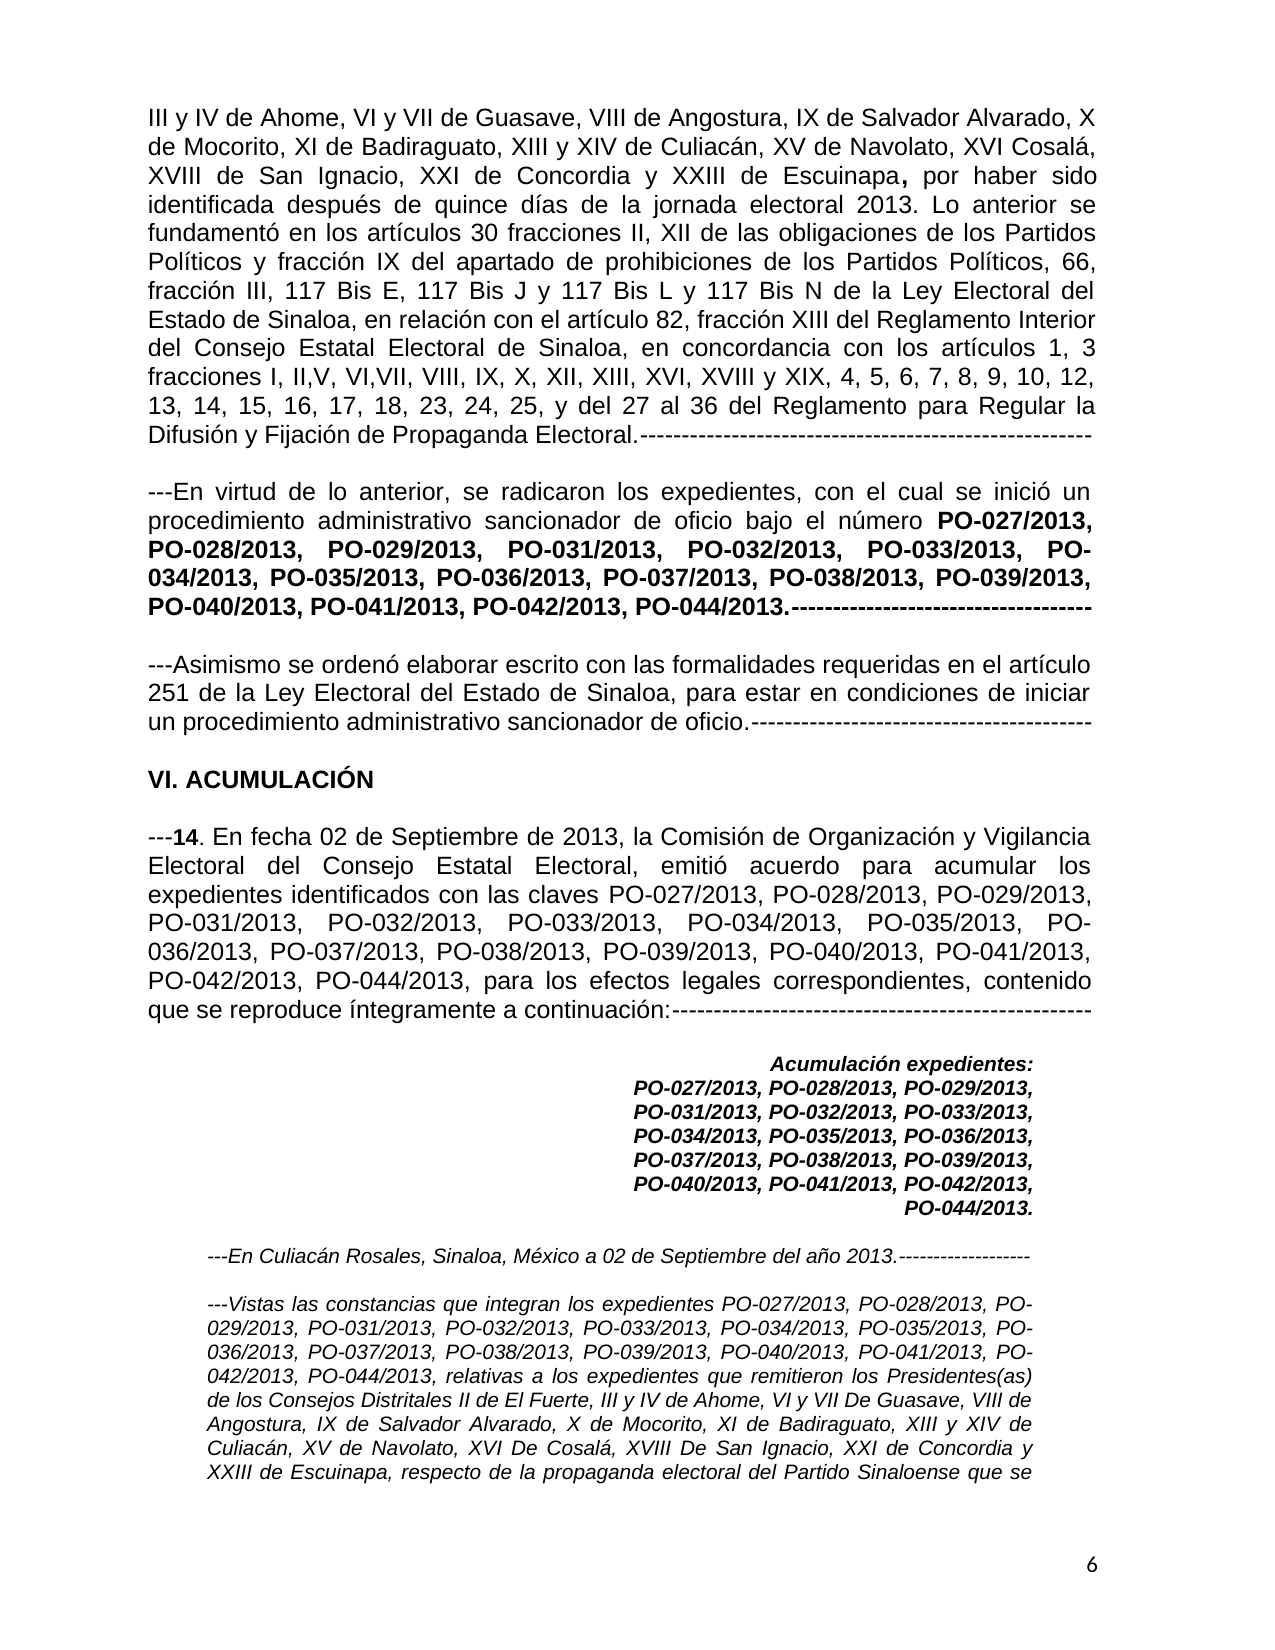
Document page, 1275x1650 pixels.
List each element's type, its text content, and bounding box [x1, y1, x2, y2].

text PO-027/2013, PO-028/2013, PO-029/2013, [207, 1076, 1034, 1100]
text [207, 1292, 1034, 1484]
text ---En virtud de lo anterior, se radicaron los expedientes, con el cual se inició un procedimiento administrativo sancionador de oficio bajo el número PO-027/2013, PO-028/2013, PO-029/2013, PO-031/2013, PO-032/2013, PO-033/2013, PO-034/2013, PO-035/2013, PO-036/2013, PO-037/2013, PO-038/2013, PO-039/2013, PO-040/2013, PO-041/2013, PO-042/2013, PO-044/2013. [148, 477, 1093, 621]
list ---14. En fecha 02 de Septiembre de 2013, la Comisión de Organización y Vigilancia Electoral del Consejo Estatal Electoral, emitió acuerdo para acumular los expedientes identificados con las claves PO-027/2013, PO-028/2013, PO-029/2013, PO-031/2013, PO-032/2013, PO-033/2013, PO-034/2013, PO-035/2013, PO-036/2013, PO-037/2013, PO-038/2013, PO-039/2013, PO-040/2013, PO-041/2013, PO-042/2013, PO-044/2013, para los efectos legales correspondientes, contenido que se reproduce íntegramente a continuación: [148, 822, 1093, 1023]
text ---Asimismo se ordenó elaborar escrito con las formalidades requeridas en el artículo 251 de la Ley Electoral del Estado de Sinaloa, para estar en condiciones de iniciar un procedimiento administrativo sancionador de oficio. [148, 650, 1093, 736]
text PO-031/2013, PO-032/2013, PO-033/2013, [207, 1100, 1034, 1124]
text VI. ACUMULACIÓN [148, 765, 1098, 793]
text PO-037/2013, PO-038/2013, PO-039/2013, [207, 1148, 1034, 1172]
text PO-044/2013. [207, 1196, 1034, 1220]
text PO-034/2013, PO-035/2013, PO-036/2013, [207, 1124, 1034, 1148]
text ---En Culiacán Rosales, Sinaloa, México a 02 de Septiembre del año 2013.------------------- [207, 1244, 1034, 1268]
text Acumulación expedientes: [207, 1052, 1034, 1076]
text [148, 103, 1098, 448]
text PO-040/2013, PO-041/2013, PO-042/2013, [207, 1172, 1034, 1196]
